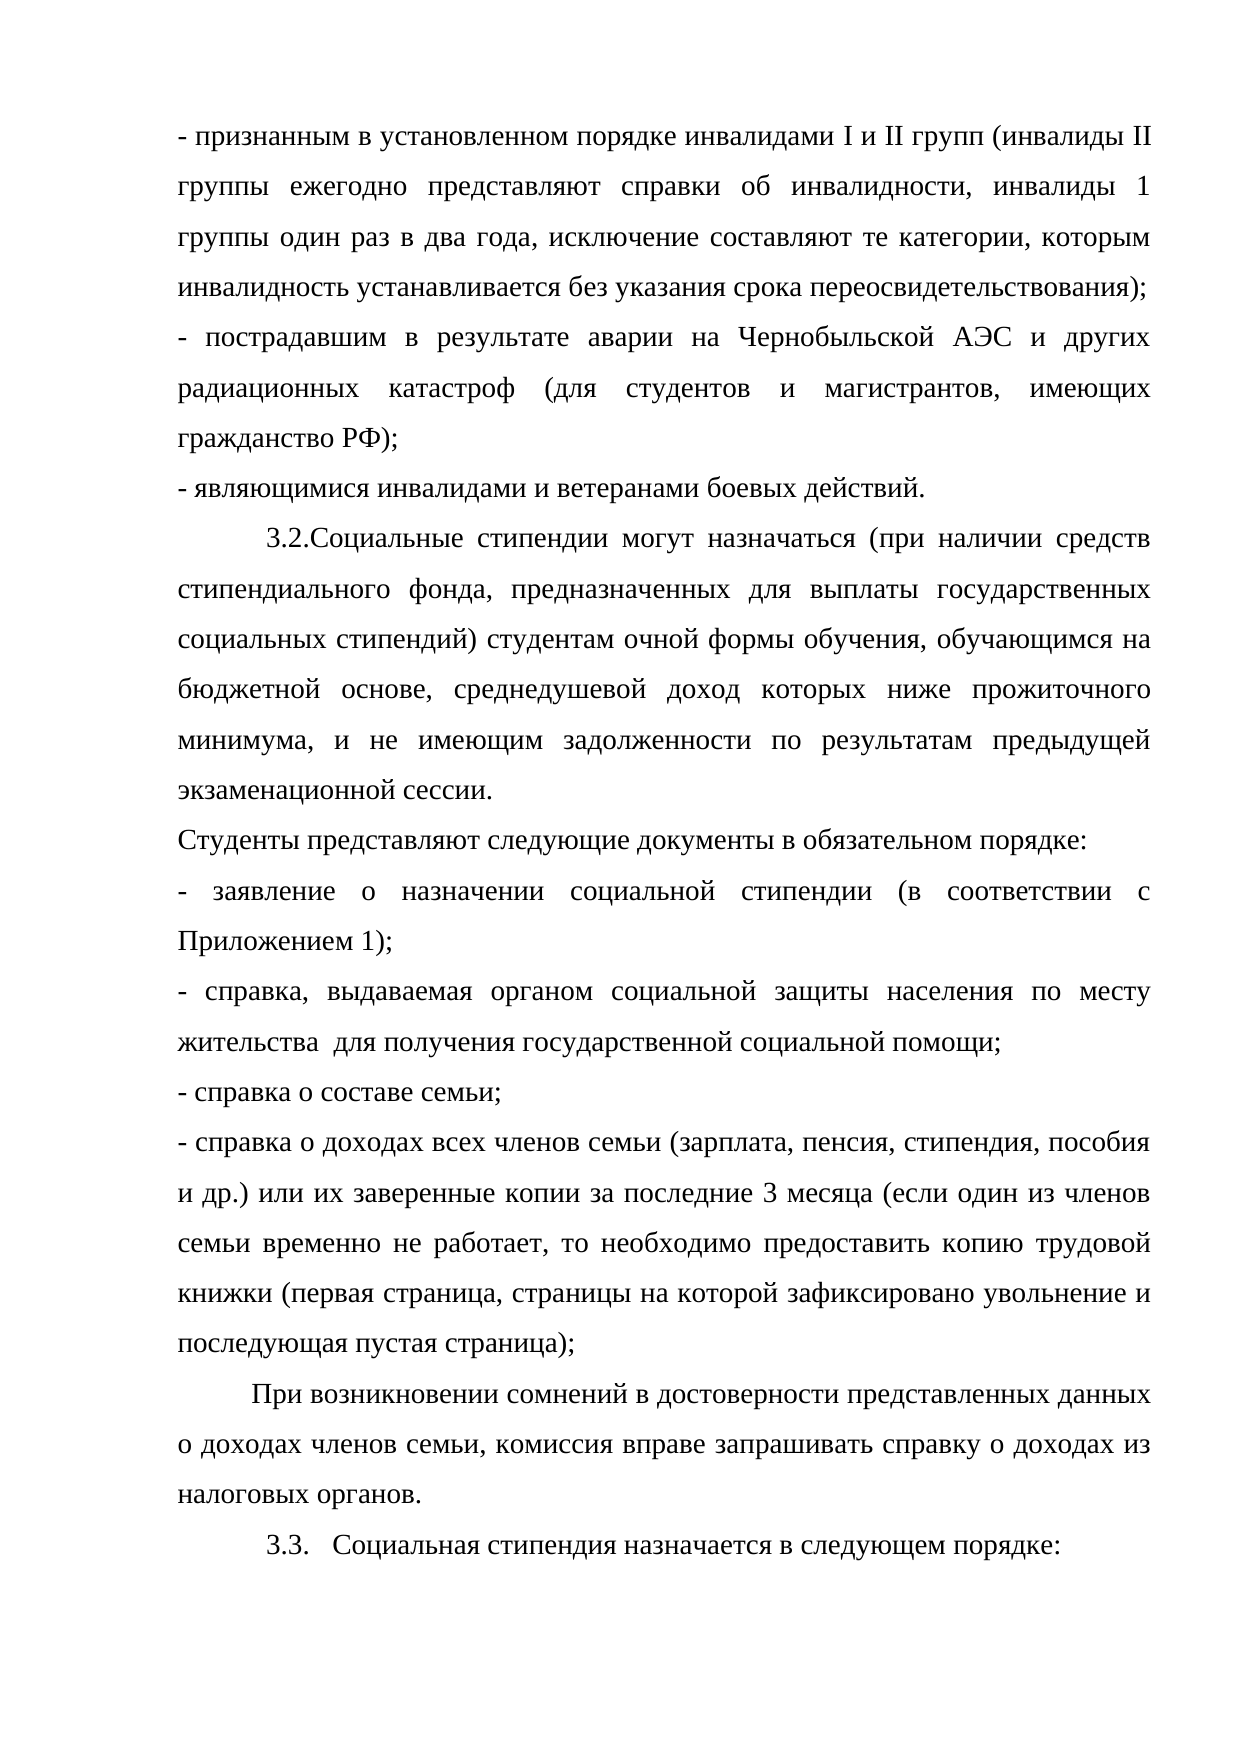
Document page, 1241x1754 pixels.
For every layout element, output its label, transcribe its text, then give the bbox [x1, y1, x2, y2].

text - пострадавшим в результате аварии на Чернобыльской АЭС и других радиационных катастроф (для студентов и магистрантов, имеющих гражданство РФ); [177, 319, 1152, 453]
text - справка о доходах всех членов семьи (зарплата, пенсия, стипендия, пособия и др.) или их заверенные копии за последние 3 месяца (если один из членов семьи временно не работает, то необходимо предоставить копию трудовой книжки (первая страница, страницы на которой зафиксировано увольнение и последующая пустая страница); [177, 1124, 1152, 1359]
text - заявление о назначении социальной стипендии (в соответствии с Приложением 1); [177, 873, 1152, 957]
text Студенты представляют следующие документы в обязательном порядке: [177, 822, 1152, 856]
text 3.3. Социальная стипендия назначается в следующем порядке: [177, 1527, 1152, 1560]
text - являющимися инвалидами и ветеранами боевых действий. [177, 470, 1152, 504]
text 3.2.Социальные стипендии могут назначаться (при наличии средств стипендиального фонда, предназначенных для выплаты государственных социальных стипендий) студентам очной формы обучения, обучающимся на бюджетной основе, среднедушевой доход которых ниже прожиточного минимума, и не имеющим задолженности по результатам предыдущей экзаменационной сессии. [177, 521, 1152, 806]
text - признанным в установленном порядке инвалидами I и II групп (инвалиды II группы ежегодно представляют справки об инвалидности, инвалиды 1 группы один раз в два года, исключение составляют те категории, которым инвалидность устанавливается без указания срока переосвидетельствования); [177, 118, 1152, 303]
text - справка о составе семьи; [177, 1074, 1152, 1108]
text - справка, выдаваемая органом социальной защиты населения по месту жительства для получения государственной социальной помощи; [177, 973, 1152, 1057]
text При возникновении сомнений в достоверности представленных данных о доходах членов семьи, комиссия вправе запрашивать справку о доходах из налоговых органов. [177, 1376, 1152, 1510]
